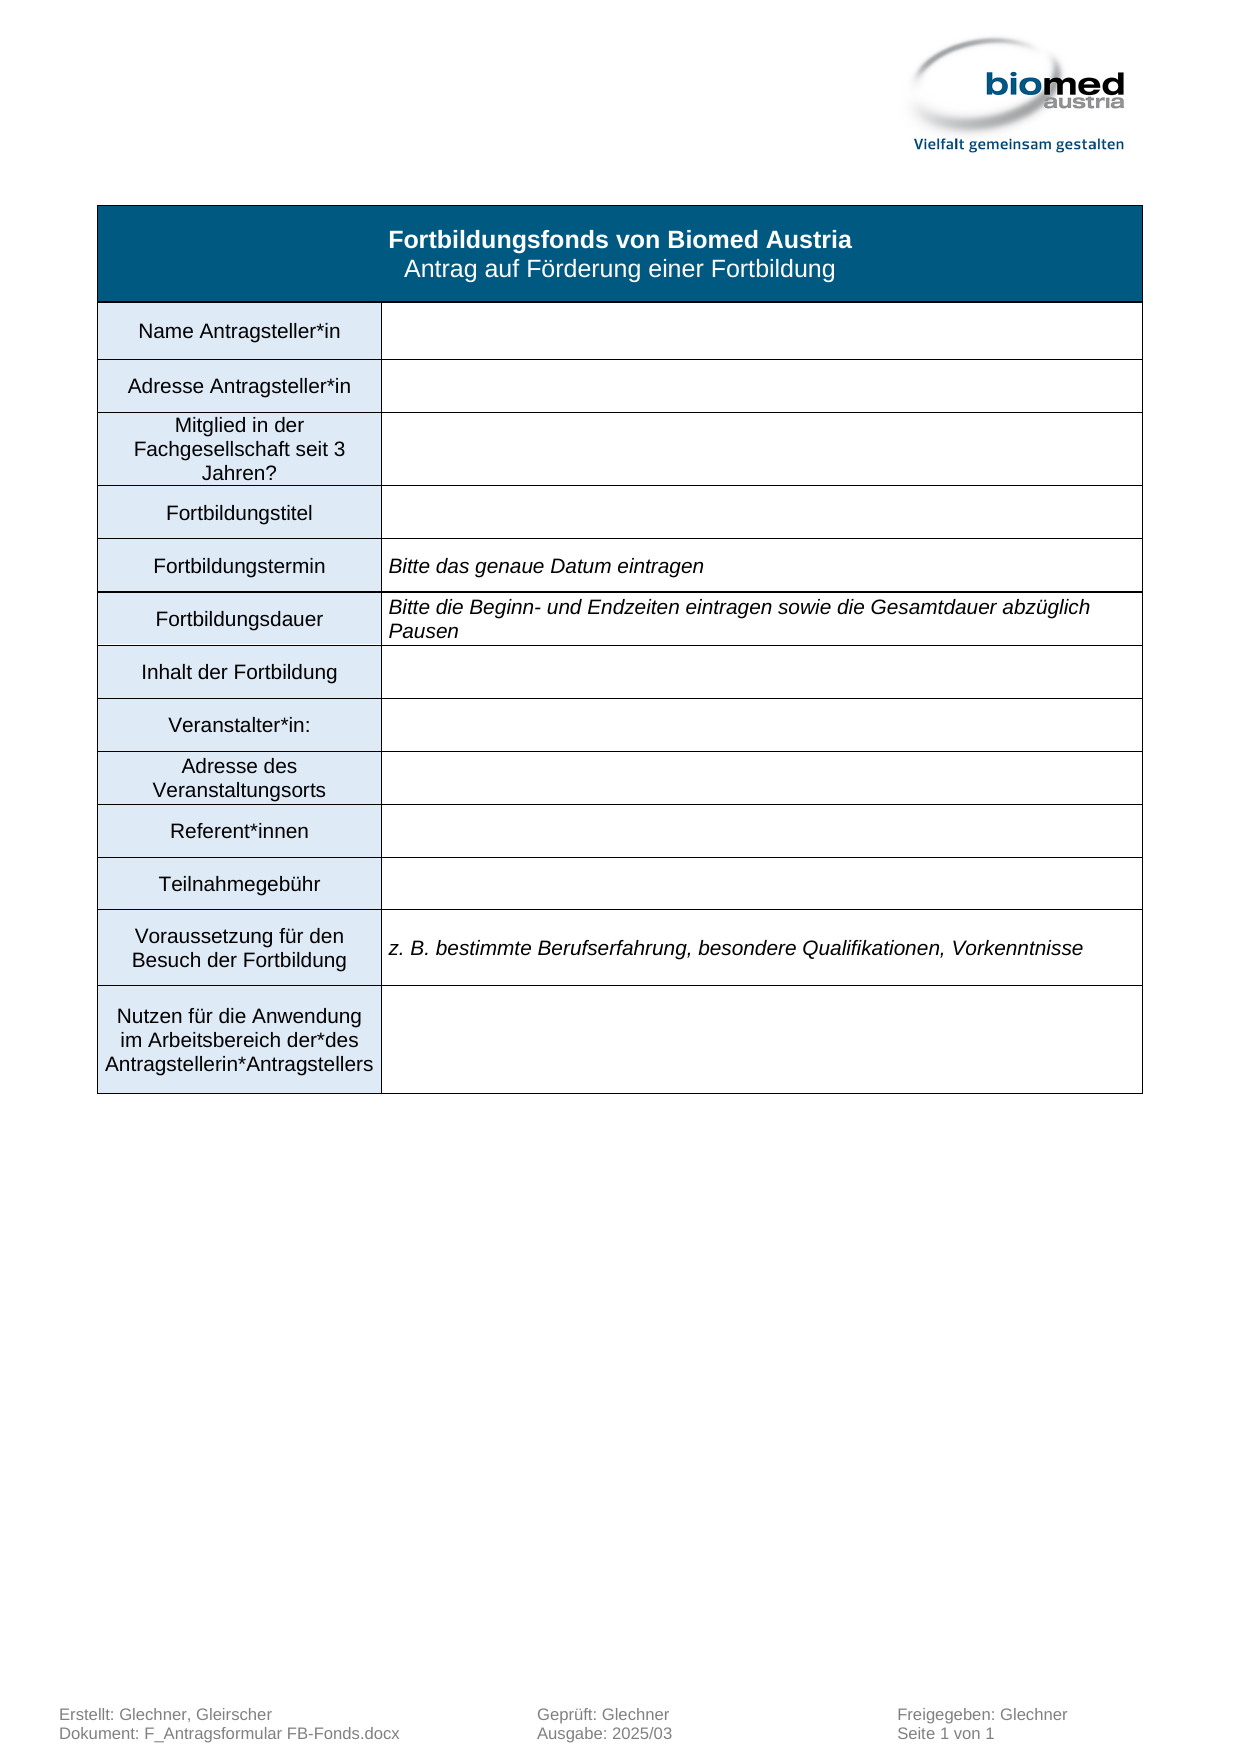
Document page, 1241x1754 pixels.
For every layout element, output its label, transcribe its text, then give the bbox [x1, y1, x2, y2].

table_cell [382, 360, 1142, 412]
table_cell Adresse des Veranstaltungsorts [98, 752, 381, 804]
table_cell Fortbildungstitel [98, 486, 381, 538]
table_cell [382, 805, 1142, 857]
table_cell Mitglied in der Fachgesellschaft seit 3 Jahren? [98, 413, 381, 485]
table_cell [382, 646, 1142, 698]
table_cell Teilnahmegebühr [98, 858, 381, 909]
table_header Fortbildungsfonds von Biomed Austria Antrag auf Förderung einer Fortbildung [98, 206, 1142, 301]
table_cell Inhalt der Fortbildung [98, 646, 381, 698]
picture [887, 20, 1160, 165]
table_cell [382, 986, 1142, 1093]
table_cell [382, 858, 1142, 909]
table_cell z. B. bestimmte Berufserfahrung, besondere Qualifikationen, Vorkenntnisse [382, 910, 1142, 985]
table_cell Veranstalter*in: [98, 699, 381, 751]
table_cell Fortbildungsdauer [98, 593, 381, 644]
table_cell Bitte das genaue Datum eintragen [382, 539, 1142, 591]
table_cell Name Antragsteller*in [98, 303, 381, 359]
table_cell [382, 486, 1142, 538]
table_cell Bitte die Beginn- und Endzeiten eintragen sowie die Gesamtdauer abzüglich Pausen [382, 593, 1142, 644]
table_cell Fortbildungstermin [98, 539, 381, 591]
table_cell Referent*innen [98, 805, 381, 857]
table_cell Adresse Antragsteller*in [98, 360, 381, 412]
table_cell [382, 699, 1142, 751]
table_cell [382, 413, 1142, 485]
table_cell [382, 752, 1142, 804]
table_cell Voraussetzung für den Besuch der Fortbildung [98, 910, 381, 985]
table_cell Nutzen für die Anwendung im Arbeitsbereich der*des Antragstellerin*Antragstellers [98, 986, 381, 1093]
table_cell [382, 303, 1142, 359]
